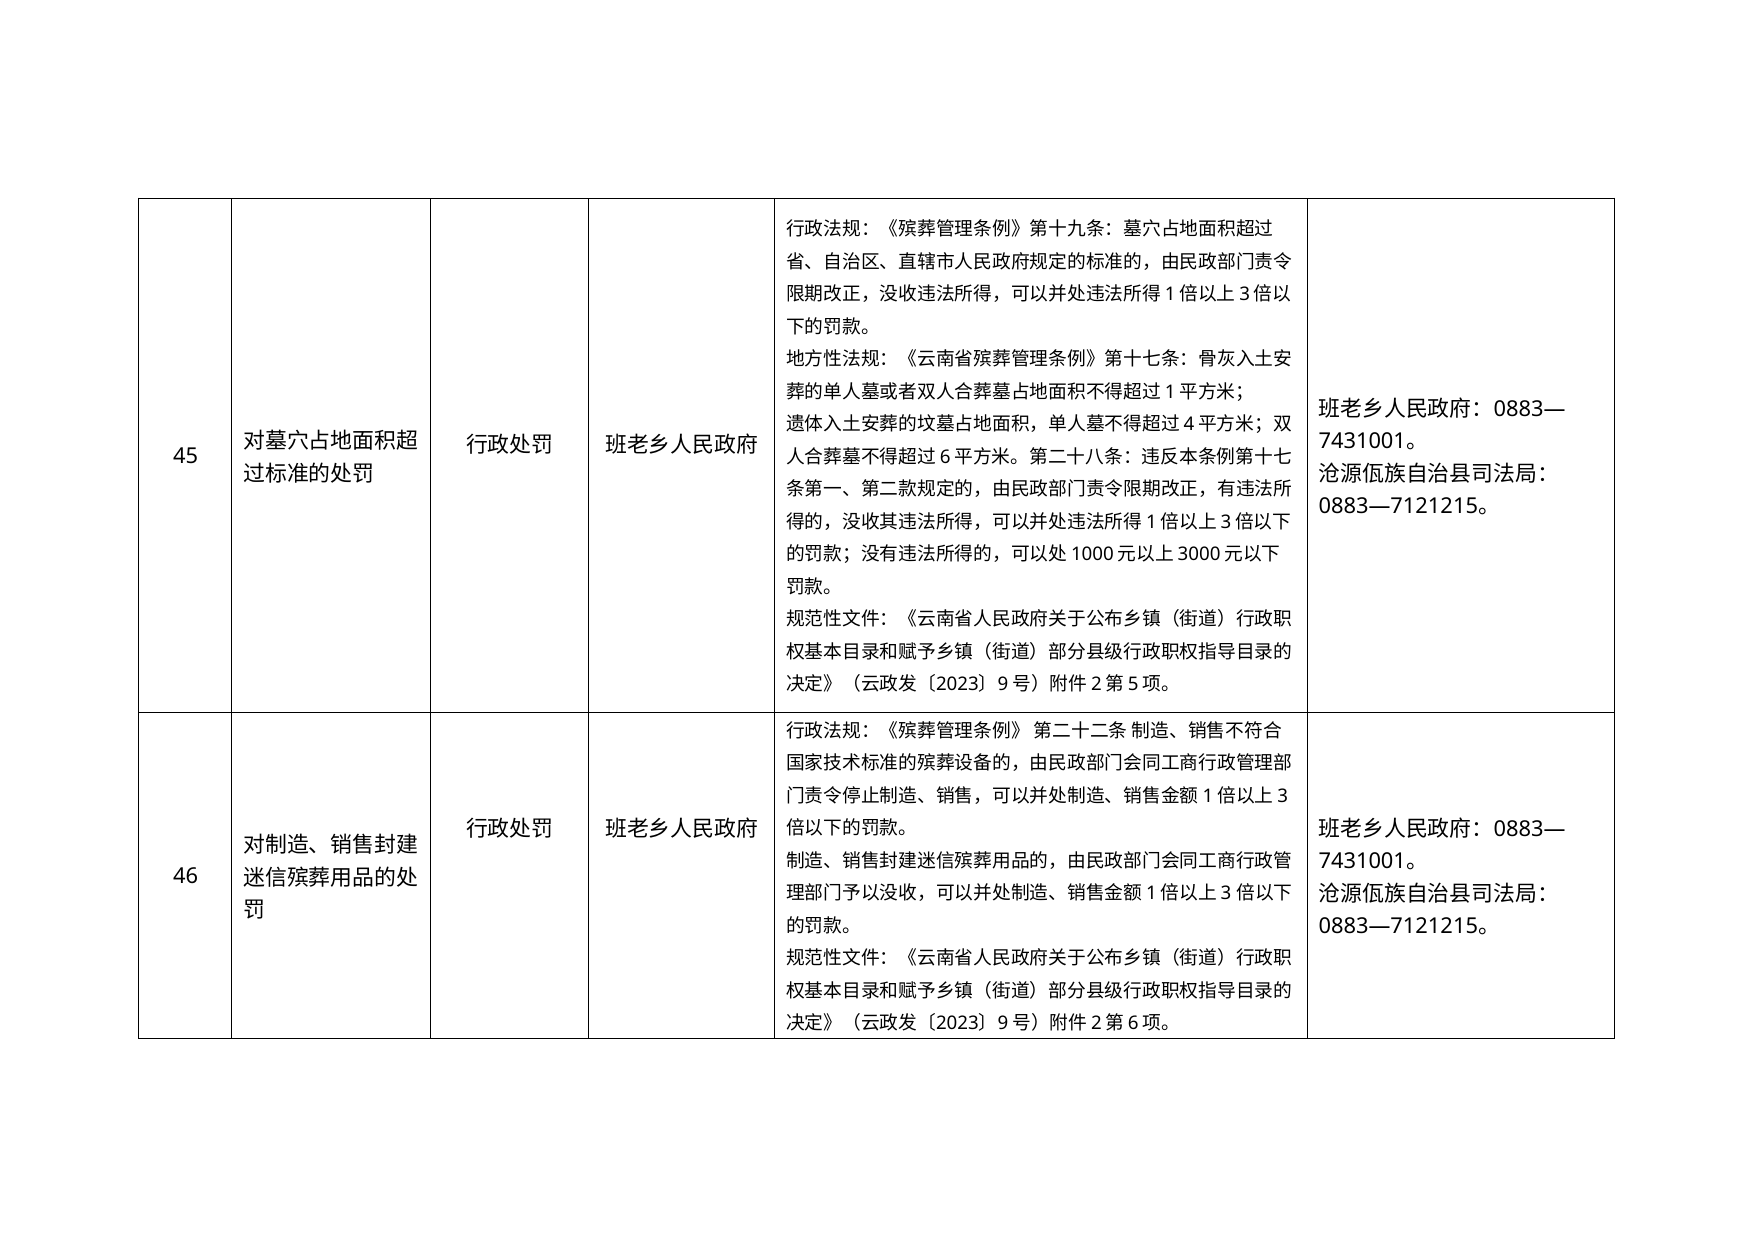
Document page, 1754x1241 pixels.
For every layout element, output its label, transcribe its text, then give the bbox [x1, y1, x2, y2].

table_cell 行政处罚 [431, 199, 588, 712]
table_cell 46 [139, 713, 231, 1038]
table_cell 对制造、销售封建迷信殡葬用品的处罚 [232, 713, 430, 1038]
table_cell 行政处罚 [431, 713, 588, 1038]
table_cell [1308, 713, 1614, 1038]
table_cell 行政法规：《殡葬管理条例》 第二十二条 制造、销售不符合国家技术标准的殡葬设备的，由民政部门会同工商行政管理部门责令停止制造、销售，可以并处制造、销售金额 1倍以上3 倍以下的罚款。 制造、销售封建迷信殡葬用品的，由民政部门会同工商行政管理部门予以没收，可以并处制造、销售金额1倍以上3 倍以下的罚款。 规范性文件：《云南省人民政府关于公布乡镇（街道）行政职权基本目录和赋予乡镇（街道）部分县级行政职权指导目录的决定》（云政发〔2023〕9号）附件2第6项。 [775, 713, 1307, 1038]
table_cell 行政法规：《殡葬管理条例》第十九条：墓穴占地面积超过省、自治区、直辖市人民政府规定的标准的，由民政部门责令限期改正，没收违法所得，可以并处违法所得1倍以上3倍以下的罚款。 地方性法规：《云南省殡葬管理条例》第十七条：骨灰入土安葬的单人墓或者双人合葬墓占地面积不得超过1平方米； 遗体入土安葬的坟墓占地面积，单人墓不得超过4平方米；双人合葬墓不得超过6平方米。第二十八条：违反本条例第十七条第一、第二款规定的，由民政部门责令限期改正，有违法所得的，没收其违法所得，可以并处违法所得1倍以上3倍以下的罚款；没有违法所得的，可以处1000元以上3000元以下罚款。 规范性文件：《云南省人民政府关于公布乡镇（街道）行政职权基本目录和赋予乡镇（街道）部分县级行政职权指导目录的决定》（云政发〔2023〕9号）附件2第5项。 [775, 199, 1307, 712]
table_cell 45 [139, 199, 231, 712]
table_cell 对墓穴占地面积超过标准的处罚 [232, 199, 430, 712]
table_cell 班老乡人民政府 [589, 199, 774, 712]
table_cell 班老乡人民政府：0883—7431001。 沧源佤族自治县司法局：0883—7121215。 [1308, 199, 1614, 712]
table_cell 班老乡人民政府 [589, 713, 774, 1038]
